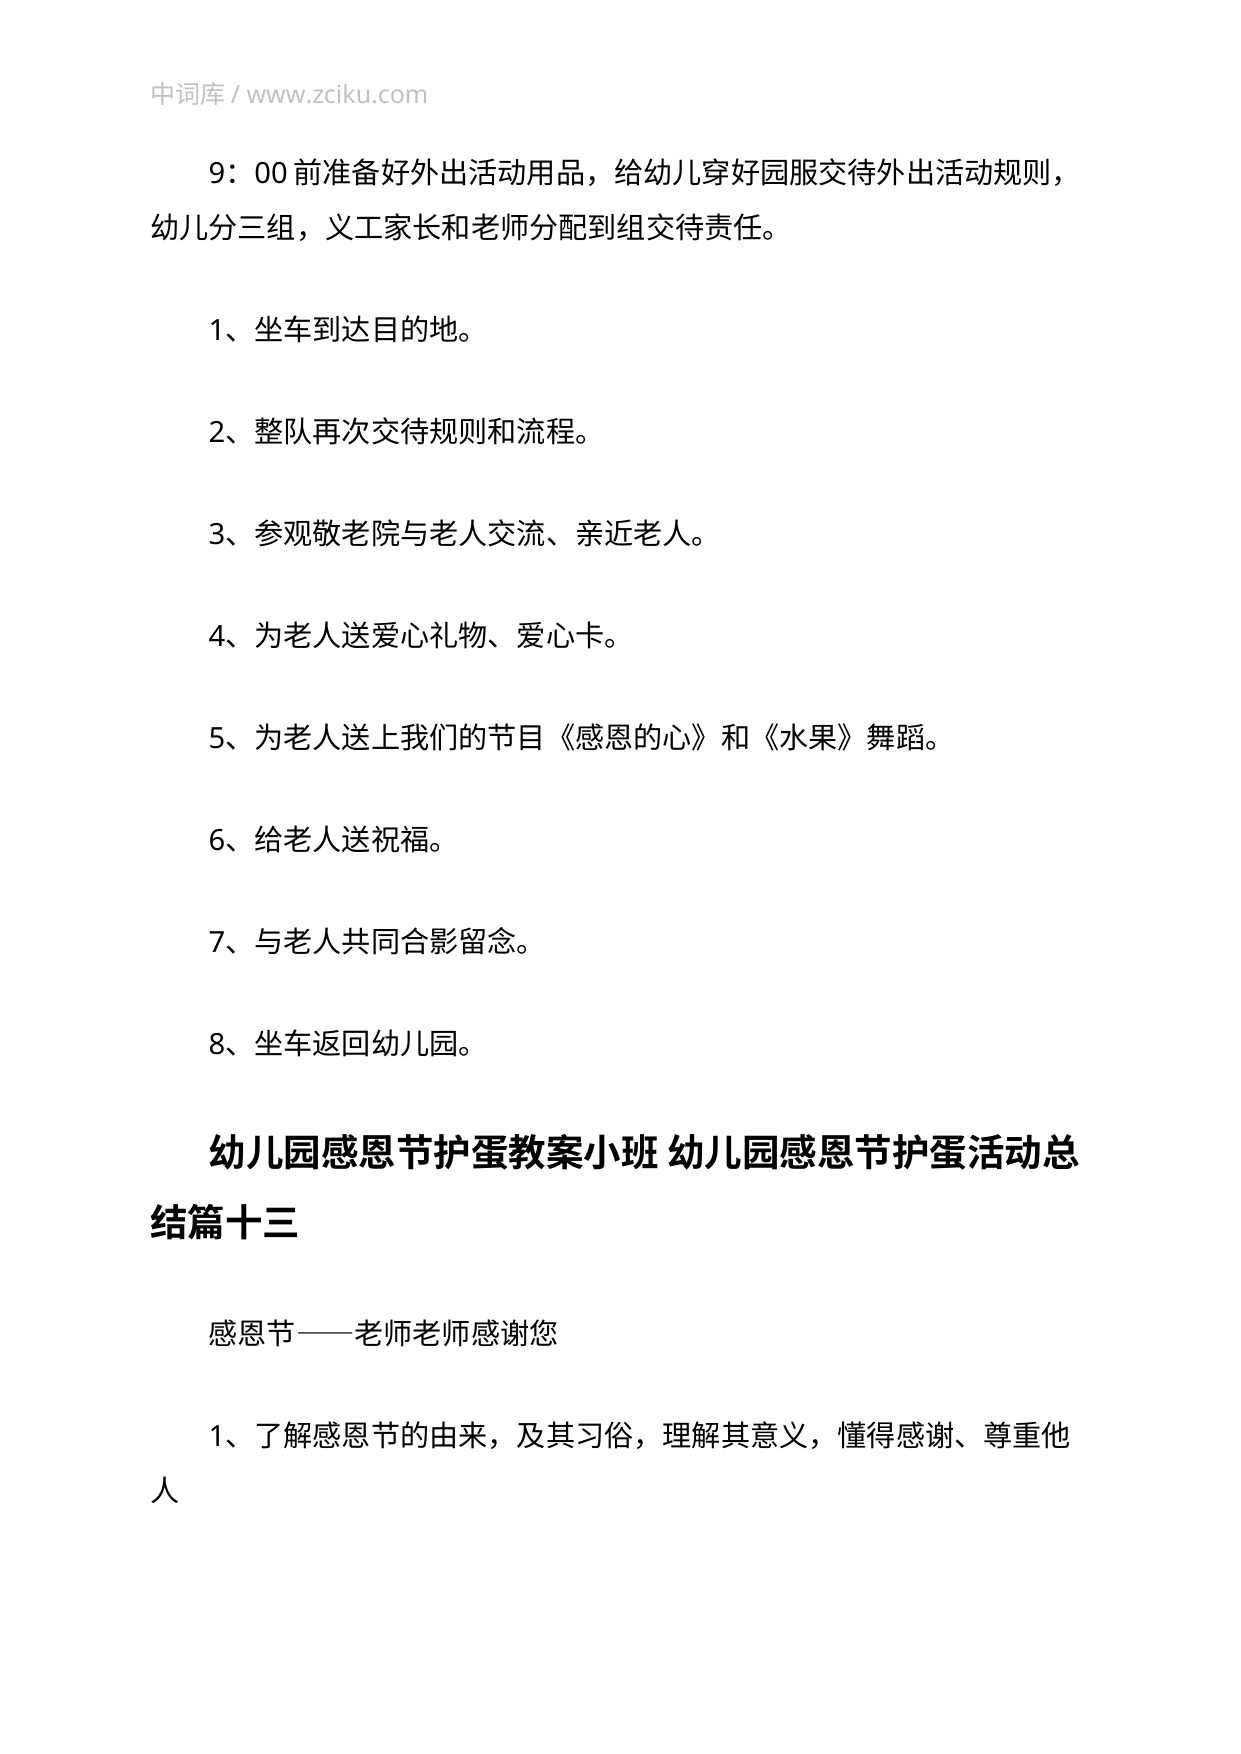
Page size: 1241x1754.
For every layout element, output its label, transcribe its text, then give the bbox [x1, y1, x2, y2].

text 7、与老人共同合影留念。 [150, 919, 1090, 961]
text 9：00前准备好外出活动用品，给幼儿穿好园服交待外出活动规则，幼儿分三组，义工家长和老师分配到组交待责任。 [150, 150, 1090, 247]
text 1、了解感恩节的由来，及其习俗，理解其意义，懂得感谢、尊重他人 [150, 1412, 1090, 1509]
text 4、为老人送爱心礼物、爱心卡。 [150, 613, 1090, 655]
text 幼儿园感恩节护蛋教案小班 幼儿园感恩节护蛋活动总结篇十三 [150, 1123, 1090, 1247]
text 1、坐车到达目的地。 [150, 307, 1090, 349]
text 6、给老人送祝福。 [150, 817, 1090, 859]
text 8、坐车返回幼儿园。 [150, 1021, 1090, 1063]
text 2、整队再次交待规则和流程。 [150, 409, 1090, 451]
text 3、参观敬老院与老人交流、亲近老人。 [150, 511, 1090, 553]
text 5、为老人送上我们的节目《感恩的心》和《水果》舞蹈。 [150, 715, 1090, 757]
text 感恩节——老师老师感谢您 [150, 1311, 1090, 1353]
